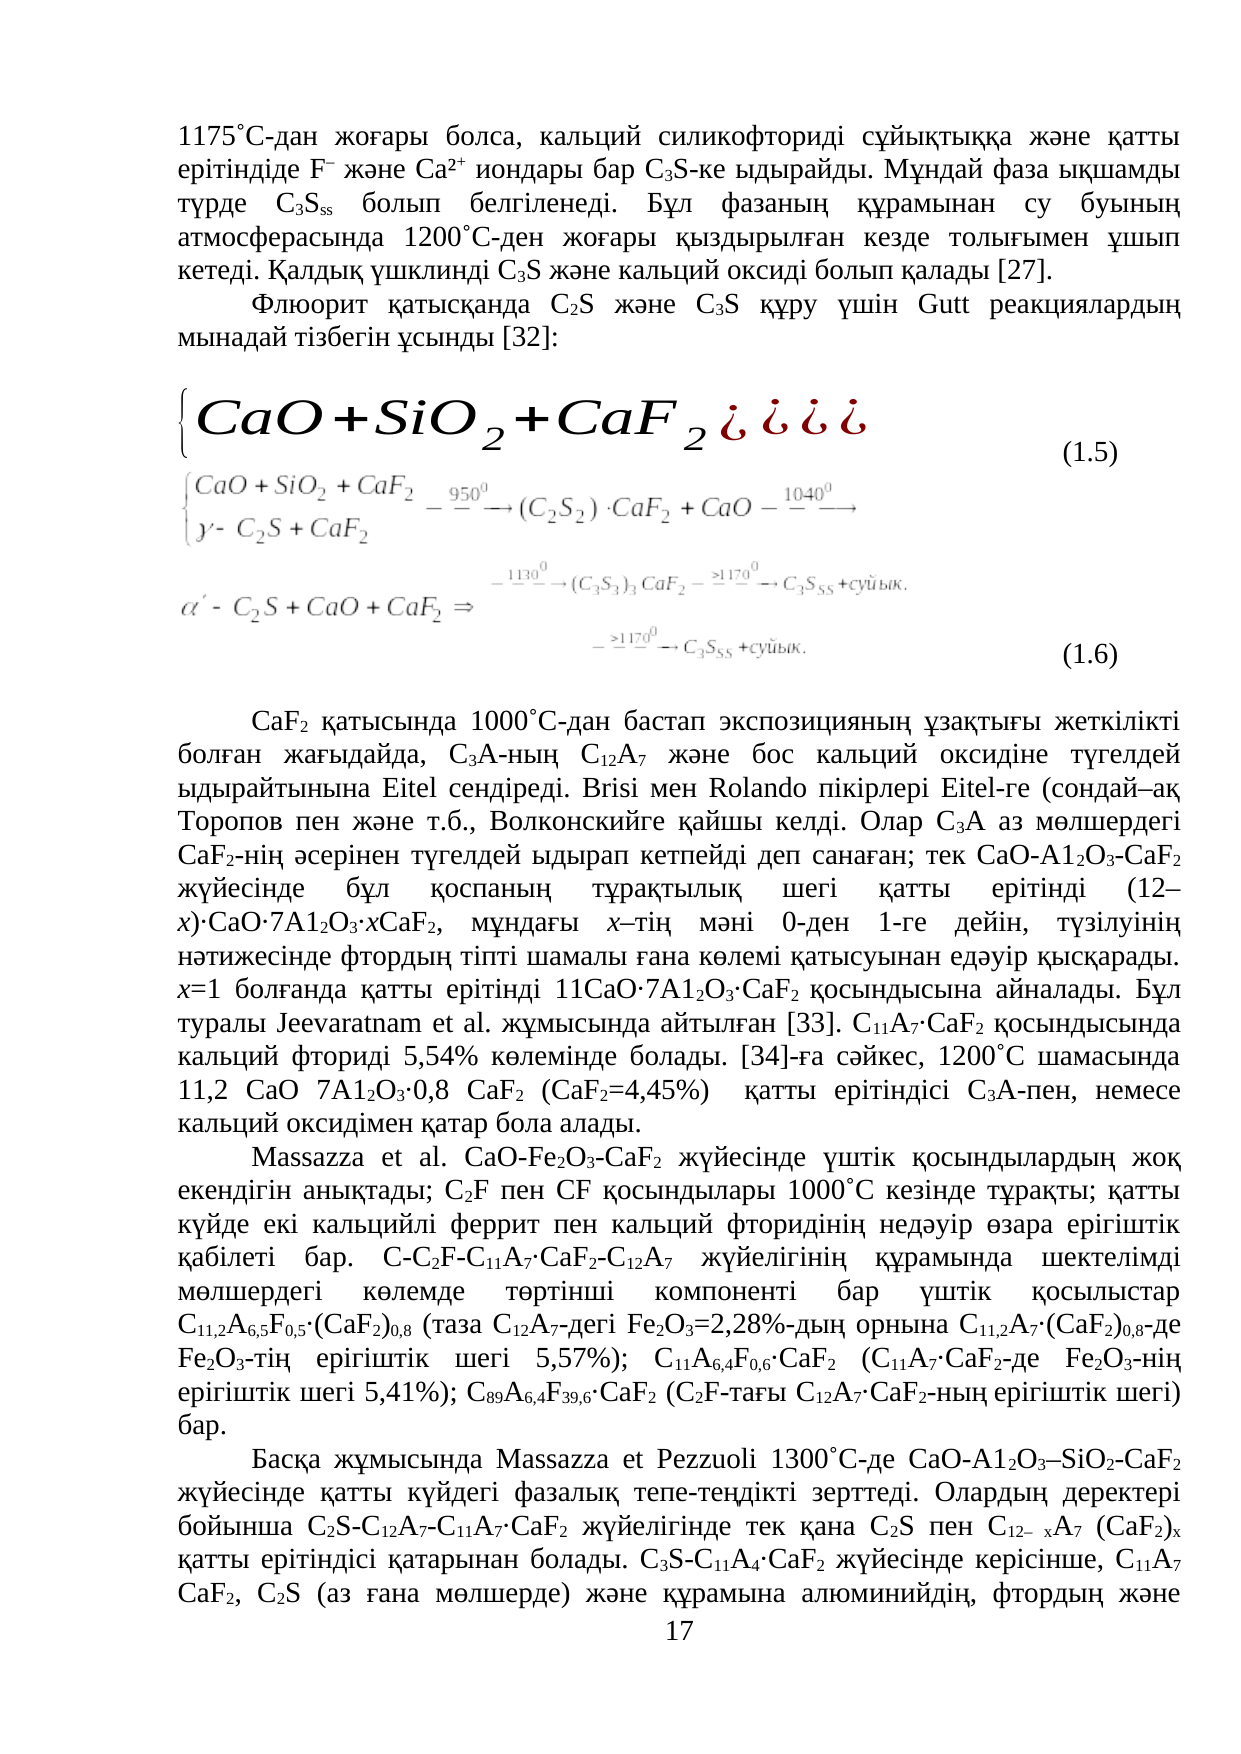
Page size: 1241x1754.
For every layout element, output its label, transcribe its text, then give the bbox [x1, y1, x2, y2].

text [177, 118, 1181, 286]
text Флюорит қатысқанда С2S және C3S құру үшін Gutt реакциялардың мынадай тізбегін ұсынды [32]: [177, 286, 1181, 353]
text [177, 1441, 1181, 1608]
text СаF2 қатысында 1000˚С-дан бастап экспозицияның ұзақтығы жеткілікті болған жағыдайда, С3А-ның C12А7 және бос кальций оксидіне түгелдей ыдырайтынына Eitel сендіреді. Brisi мен Rolando пікірлері Eitel-ге (сондай–ақ Торопов пен және т.б., Волконскийге қайшы келді. Олар C3А аз мөлшердегі СаF2-нің әсерінен түгелдей ыдырап кетпейді деп санаған; тек СаО-А12О3-СаF2 жүйесінде бұл қоспаның тұрақтылық шегі қатты ерітінді (12–х)·СаО·7А12О3·хСаF2, мұндағы х–тің мәні 0-ден 1-ге дейін, түзілуінің нәтижесінде фтордың тіпті шамалы ғана көлемі қатысуынан едәуір қысқарады. х=1 болғанда қатты ерітінді 11СаО·7А12О3·СаF2 қосындысына айналады. Бұл туралы Jeevaratnam et al. жұмысында айтылған [33]. С11А7·СаF2 қосындысында кальций фториді 5,54% көлемінде болады. [34]-ға сәйкес, 1200˚С шамасында 11,2 СаО 7А12О3·0,8 СаF2 (СаF2=4,45%) қатты ерітіндісі C3А-пен, немесе кальций оксидімен қатар бола алады. [177, 703, 1181, 1139]
text (1.5) (1.6) [177, 386, 1181, 669]
text Massazza et al. СаО-Fе2О3-СаF2 жүйесінде үштік қосындылардың жоқ екендігін анықтады; С2F пен СF қосындылары 1000˚С кезінде тұрақты; қатты күйде екі кальцийлі феррит пен кальций фторидінің недәуір өзара ерігіштік қабілеті бар. С-С2F-С11А7·СаF2-С12А7 жүйелігінің құрамында шектелімді мөлшердегі көлемде төртінші компоненті бар үштік қосылыстар С11,2А6,5F0,5·(СаF2)0,8 (таза С12А7-дегі Fе2О3=2,28%-дың орнына С11,2А7·(СаF2)0,8-де Fе2О3-тің ерігіштік шегі 5,57%); С11А6,4F0,6·СаF2 (С11А7·СаF2-де Fе2О3-нің ерігіштік шегі 5,41%); С89А6,4F39,6·СаF2 (С2F-тағы С12А7·СаF2-ның ерігіштік шегі) бар. [177, 1139, 1181, 1441]
